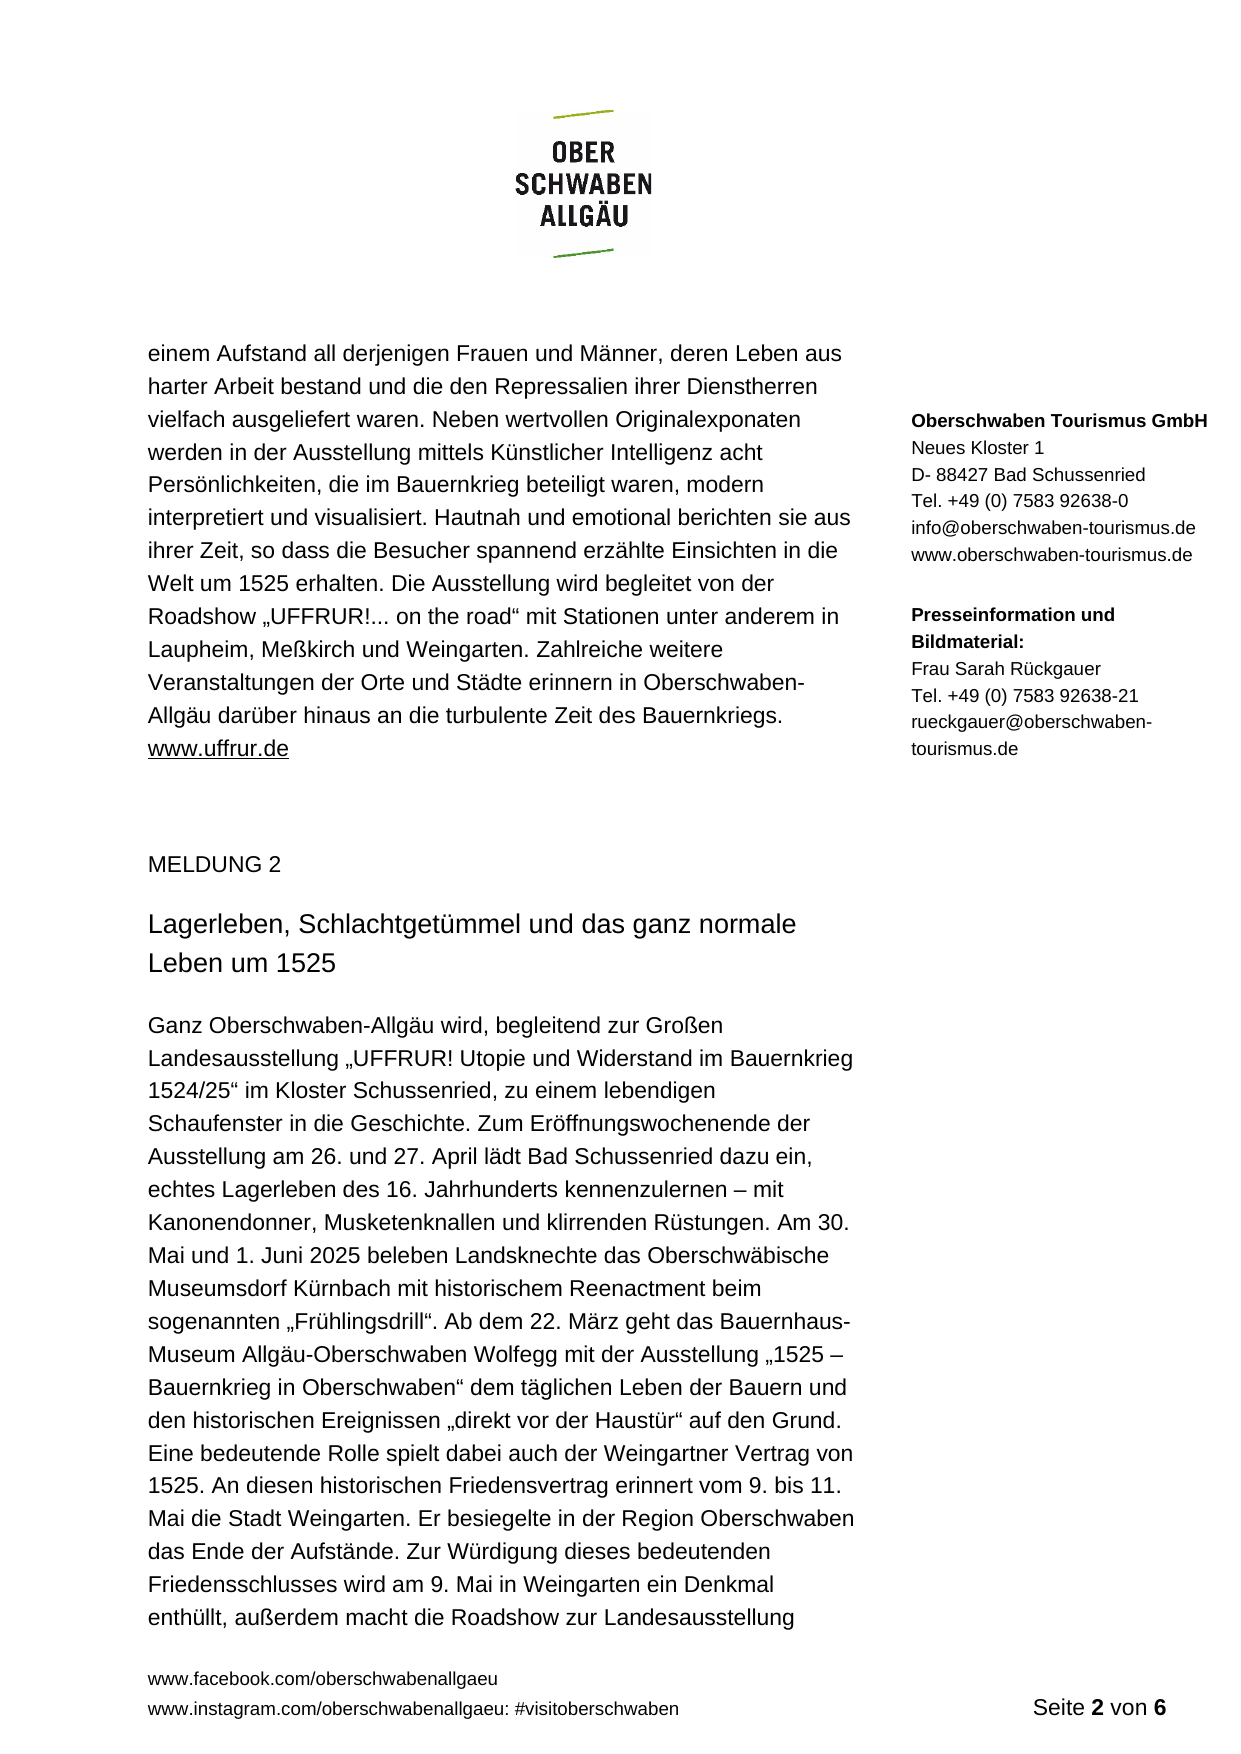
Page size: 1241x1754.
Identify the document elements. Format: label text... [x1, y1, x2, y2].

text Lagerleben, Schlachtgetümmel und das ganz normale Leben um 1525 [148, 908, 856, 979]
subtitle MELDUNG 2 [148, 851, 856, 877]
picture [515, 110, 652, 258]
